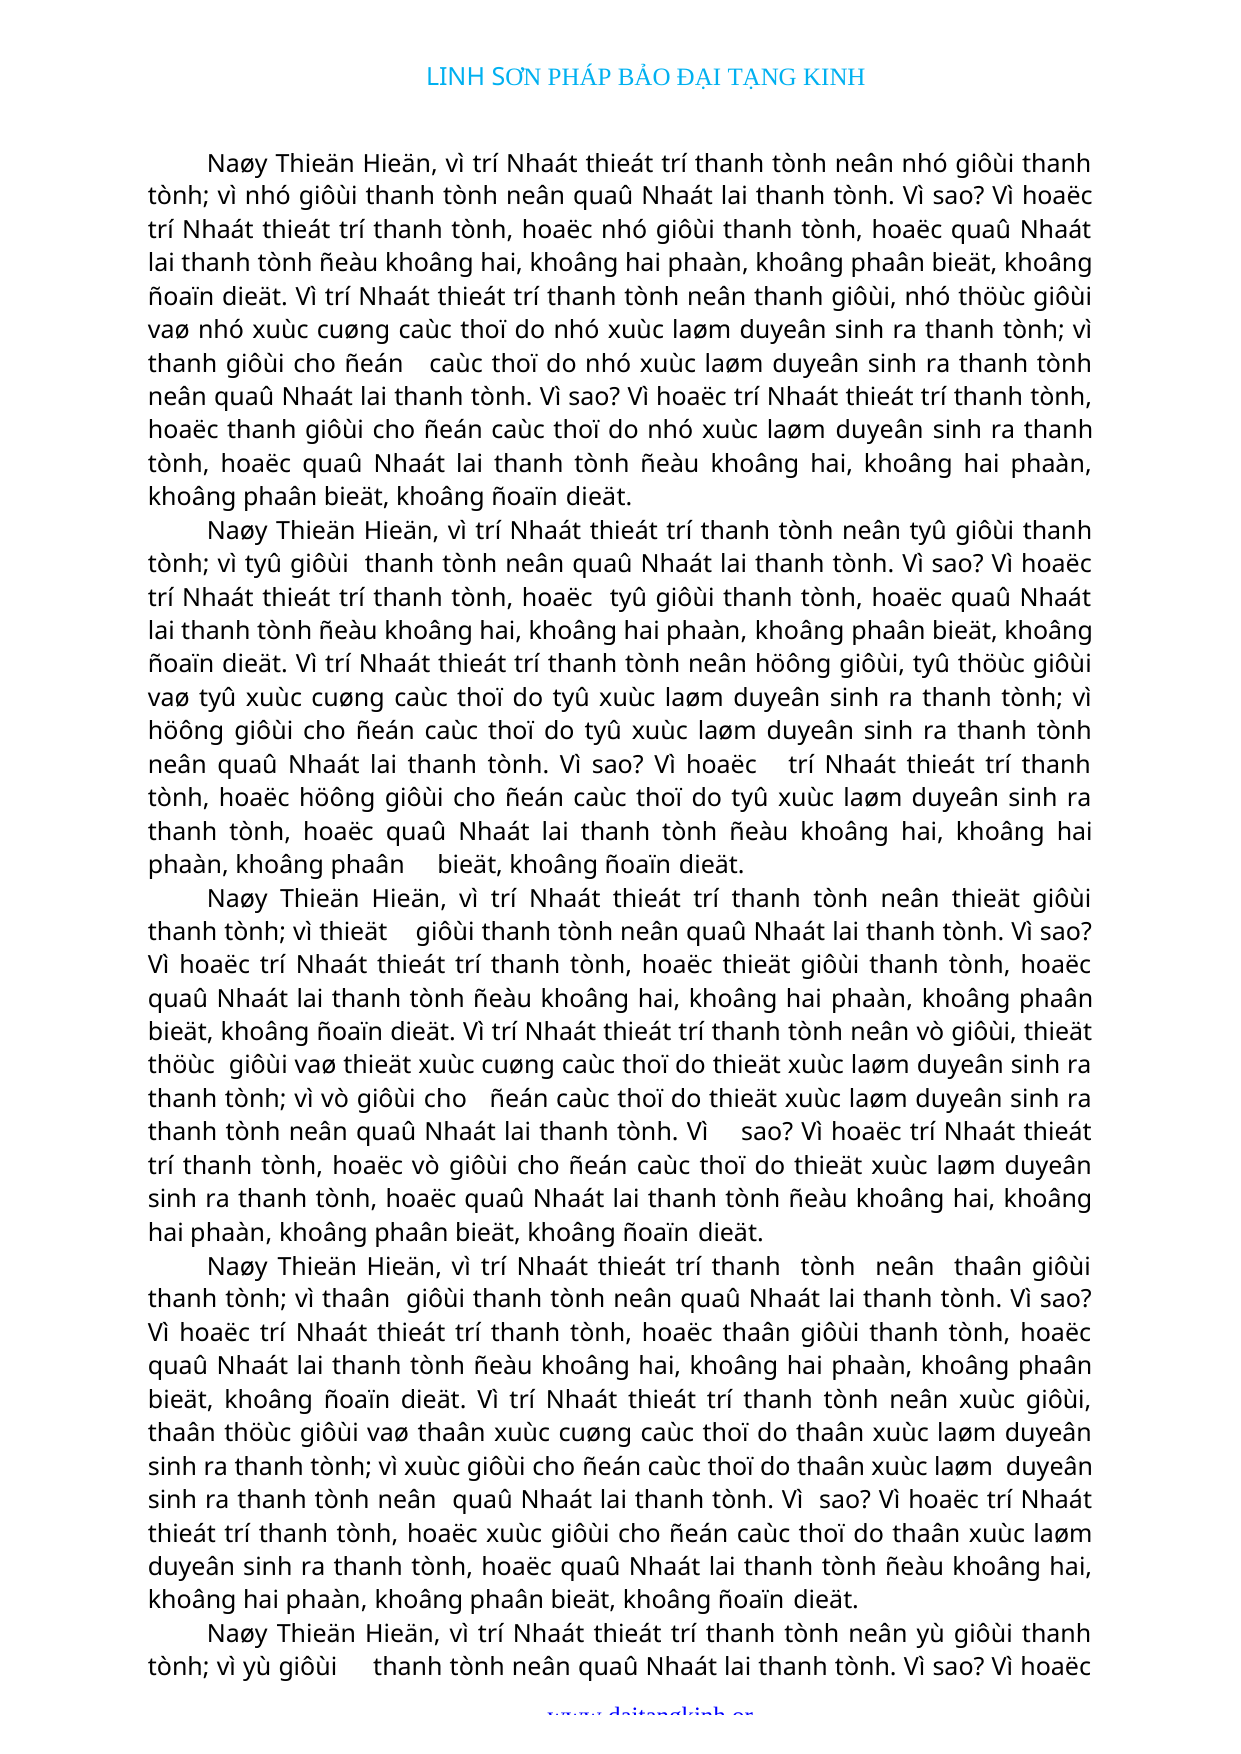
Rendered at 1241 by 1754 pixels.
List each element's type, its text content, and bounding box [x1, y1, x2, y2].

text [148, 1616, 1093, 1683]
text Naøy Thieän Hieän, vì trí Nhaát thieát trí thanh tònh neân thaân giôùi thanh tònh; vì thaân giôùi thanh tònh neân quaû Nhaát lai thanh tònh. Vì sao? Vì hoaëc trí Nhaát thieát trí thanh tònh, hoaëc thaân giôùi thanh tònh, hoaëc quaû Nhaát lai thanh tònh ñeàu khoâng hai, khoâng hai phaàn, khoâng phaân bieät, khoâng ñoaïn dieät. Vì trí Nhaát thieát trí thanh tònh neân xuùc giôùi, thaân thöùc giôùi vaø thaân xuùc cuøng caùc thoï do thaân xuùc laøm duyeân sinh ra thanh tònh; vì xuùc giôùi cho ñeán caùc thoï do thaân xuùc laøm duyeân sinh ra thanh tònh neân quaû Nhaát lai thanh tònh. Vì sao? Vì hoaëc trí Nhaát thieát trí thanh tònh, hoaëc xuùc giôùi cho ñeán caùc thoï do thaân xuùc laøm duyeân sinh ra thanh tònh, hoaëc quaû Nhaát lai thanh tònh ñeàu khoâng hai, khoâng hai phaàn, khoâng phaân bieät, khoâng ñoaïn dieät. [148, 1248, 1093, 1616]
text Naøy Thieän Hieän, vì trí Nhaát thieát trí thanh tònh neân tyû giôùi thanh tònh; vì tyû giôùi thanh tònh neân quaû Nhaát lai thanh tònh. Vì sao? Vì hoaëc trí Nhaát thieát trí thanh tònh, hoaëc tyû giôùi thanh tònh, hoaëc quaû Nhaát lai thanh tònh ñeàu khoâng hai, khoâng hai phaàn, khoâng phaân bieät, khoâng ñoaïn dieät. Vì trí Nhaát thieát trí thanh tònh neân höông giôùi, tyû thöùc giôùi vaø tyû xuùc cuøng caùc thoï do tyû xuùc laøm duyeân sinh ra thanh tònh; vì höông giôùi cho ñeán caùc thoï do tyû xuùc laøm duyeân sinh ra thanh tònh neân quaû Nhaát lai thanh tònh. Vì sao? Vì hoaëc trí Nhaát thieát trí thanh tònh, hoaëc höông giôùi cho ñeán caùc thoï do tyû xuùc laøm duyeân sinh ra thanh tònh, hoaëc quaû Nhaát lai thanh tònh ñeàu khoâng hai, khoâng hai phaàn, khoâng phaân bieät, khoâng ñoaïn dieät. [148, 513, 1093, 881]
text Naøy Thieän Hieän, vì trí Nhaát thieát trí thanh tònh neân thieät giôùi thanh tònh; vì thieät giôùi thanh tònh neân quaû Nhaát lai thanh tònh. Vì sao? Vì hoaëc trí Nhaát thieát trí thanh tònh, hoaëc thieät giôùi thanh tònh, hoaëc quaû Nhaát lai thanh tònh ñeàu khoâng hai, khoâng hai phaàn, khoâng phaân bieät, khoâng ñoaïn dieät. Vì trí Nhaát thieát trí thanh tònh neân vò giôùi, thieät thöùc giôùi vaø thieät xuùc cuøng caùc thoï do thieät xuùc laøm duyeân sinh ra thanh tònh; vì vò giôùi cho ñeán caùc thoï do thieät xuùc laøm duyeân sinh ra thanh tònh neân quaû Nhaát lai thanh tònh. Vì sao? Vì hoaëc trí Nhaát thieát trí thanh tònh, hoaëc vò giôùi cho ñeán caùc thoï do thieät xuùc laøm duyeân sinh ra thanh tònh, hoaëc quaû Nhaát lai thanh tònh ñeàu khoâng hai, khoâng hai phaàn, khoâng phaân bieät, khoâng ñoaïn dieät. [148, 881, 1093, 1248]
text Naøy Thieän Hieän, vì trí Nhaát thieát trí thanh tònh neân nhó giôùi thanh tònh; vì nhó giôùi thanh tònh neân quaû Nhaát lai thanh tònh. Vì sao? Vì hoaëc trí Nhaát thieát trí thanh tònh, hoaëc nhó giôùi thanh tònh, hoaëc quaû Nhaát lai thanh tònh ñeàu khoâng hai, khoâng hai phaàn, khoâng phaân bieät, khoâng ñoaïn dieät. Vì trí Nhaát thieát trí thanh tònh neân thanh giôùi, nhó thöùc giôùi vaø nhó xuùc cuøng caùc thoï do nhó xuùc laøm duyeân sinh ra thanh tònh; vì thanh giôùi cho ñeán caùc thoï do nhó xuùc laøm duyeân sinh ra thanh tònh neân quaû Nhaát lai thanh tònh. Vì sao? Vì hoaëc trí Nhaát thieát trí thanh tònh, hoaëc thanh giôùi cho ñeán caùc thoï do nhó xuùc laøm duyeân sinh ra thanh tònh, hoaëc quaû Nhaát lai thanh tònh ñeàu khoâng hai, khoâng hai phaàn, khoâng phaân bieät, khoâng ñoaïn dieät. [148, 145, 1093, 513]
